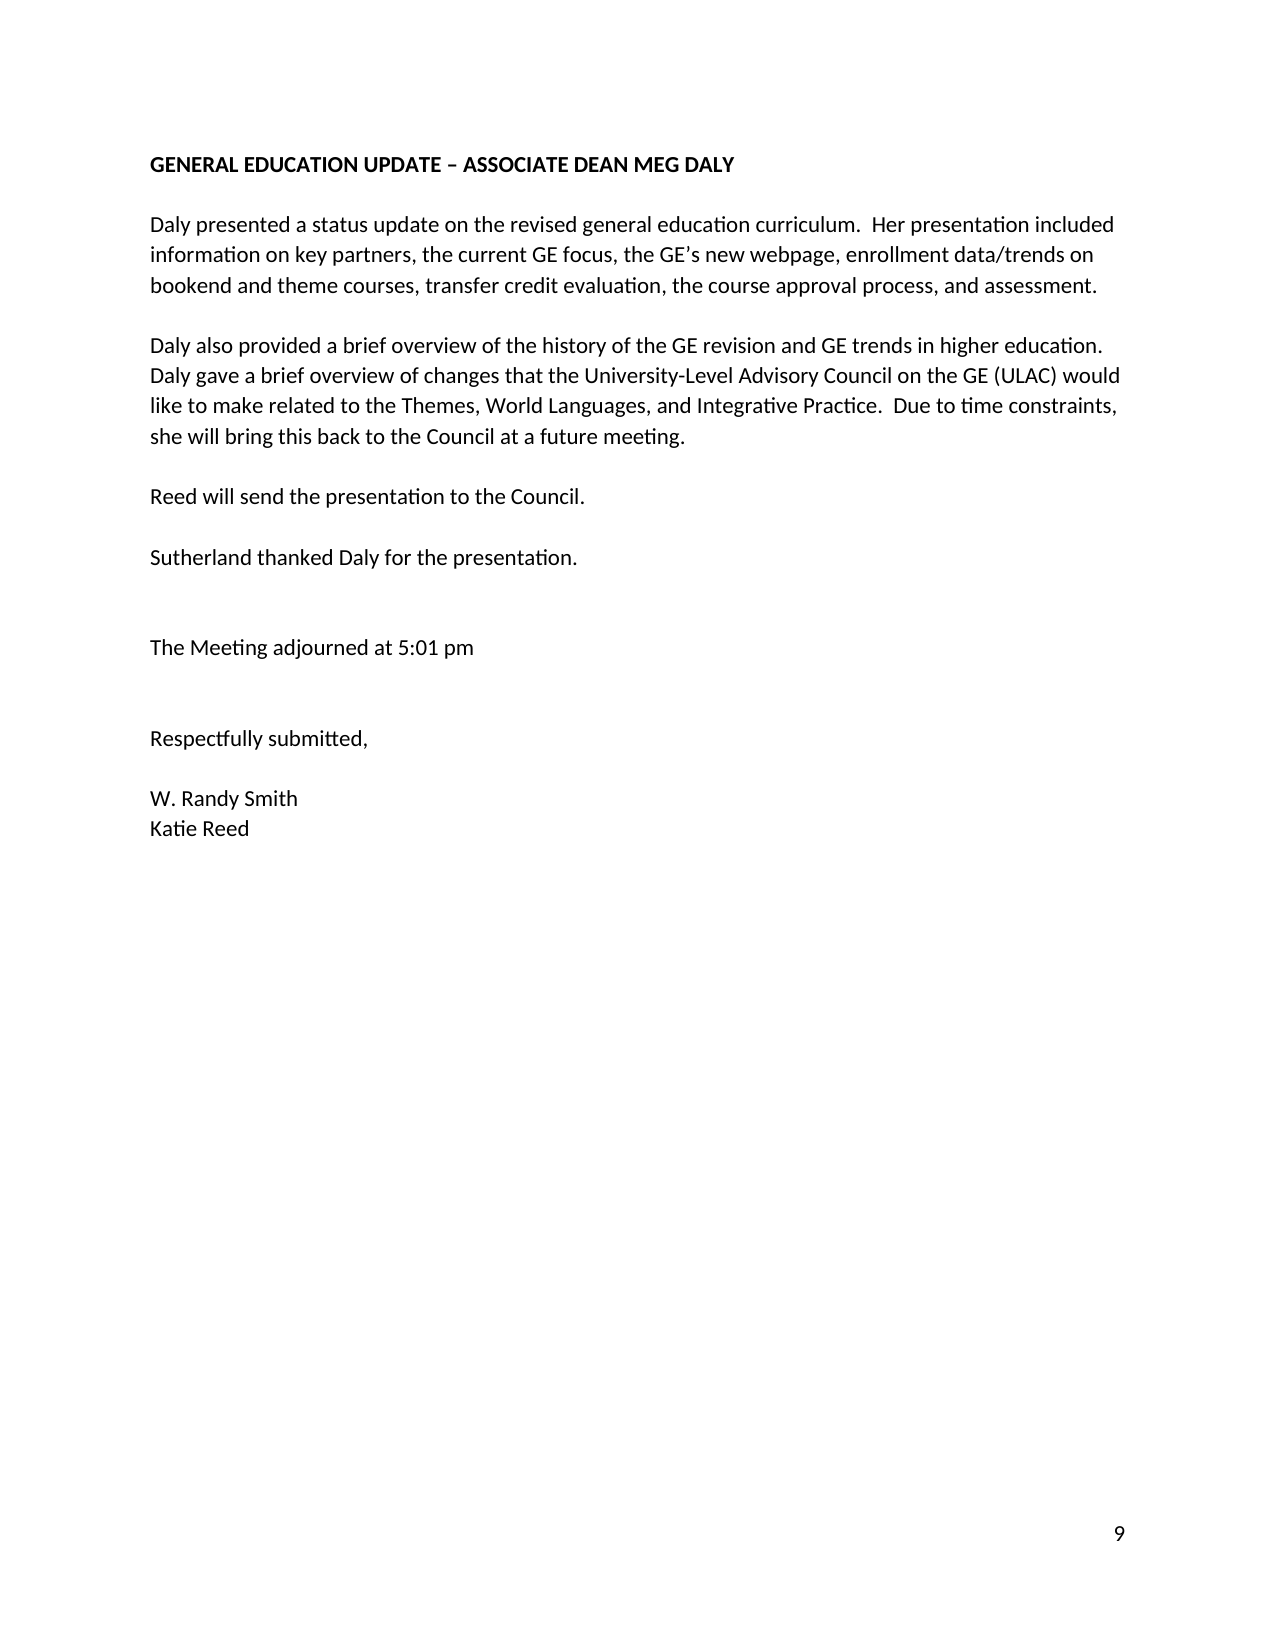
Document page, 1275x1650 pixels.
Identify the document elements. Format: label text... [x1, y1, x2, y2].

text Daly also provided a brief overview of the history of the GE revision and GE trends in higher education. [150, 331, 1125, 359]
text Daly gave a brief overview of changes that the University-Level Advisory Council on the GE (ULAC) would like to make related to the Themes, World Languages, and Integrative Practice. Due to time constraints, she will bring this back to the Council at a future meeting. [150, 361, 1125, 450]
text Reed will send the presentation to the Council. [150, 482, 1125, 510]
text W. Randy Smith [150, 784, 1125, 812]
text Respectfully submitted, [150, 724, 1125, 752]
text Sutherland thanked Daly for the presentation. [150, 543, 1125, 571]
text Katie Reed [150, 814, 1125, 843]
text Daly presented a status update on the revised general education curriculum. Her presentation included information on key partners, the current GE focus, the GE’s new webpage, enrollment data/trends on bookend and theme courses, transfer credit evaluation, the course approval process, and assessment. [150, 210, 1125, 299]
text GENERAL EDUCATION UPDATE – ASSOCIATE DEAN MEG DALY [150, 150, 1125, 178]
text The Meeting adjourned at 5:01 pm [150, 633, 1125, 661]
